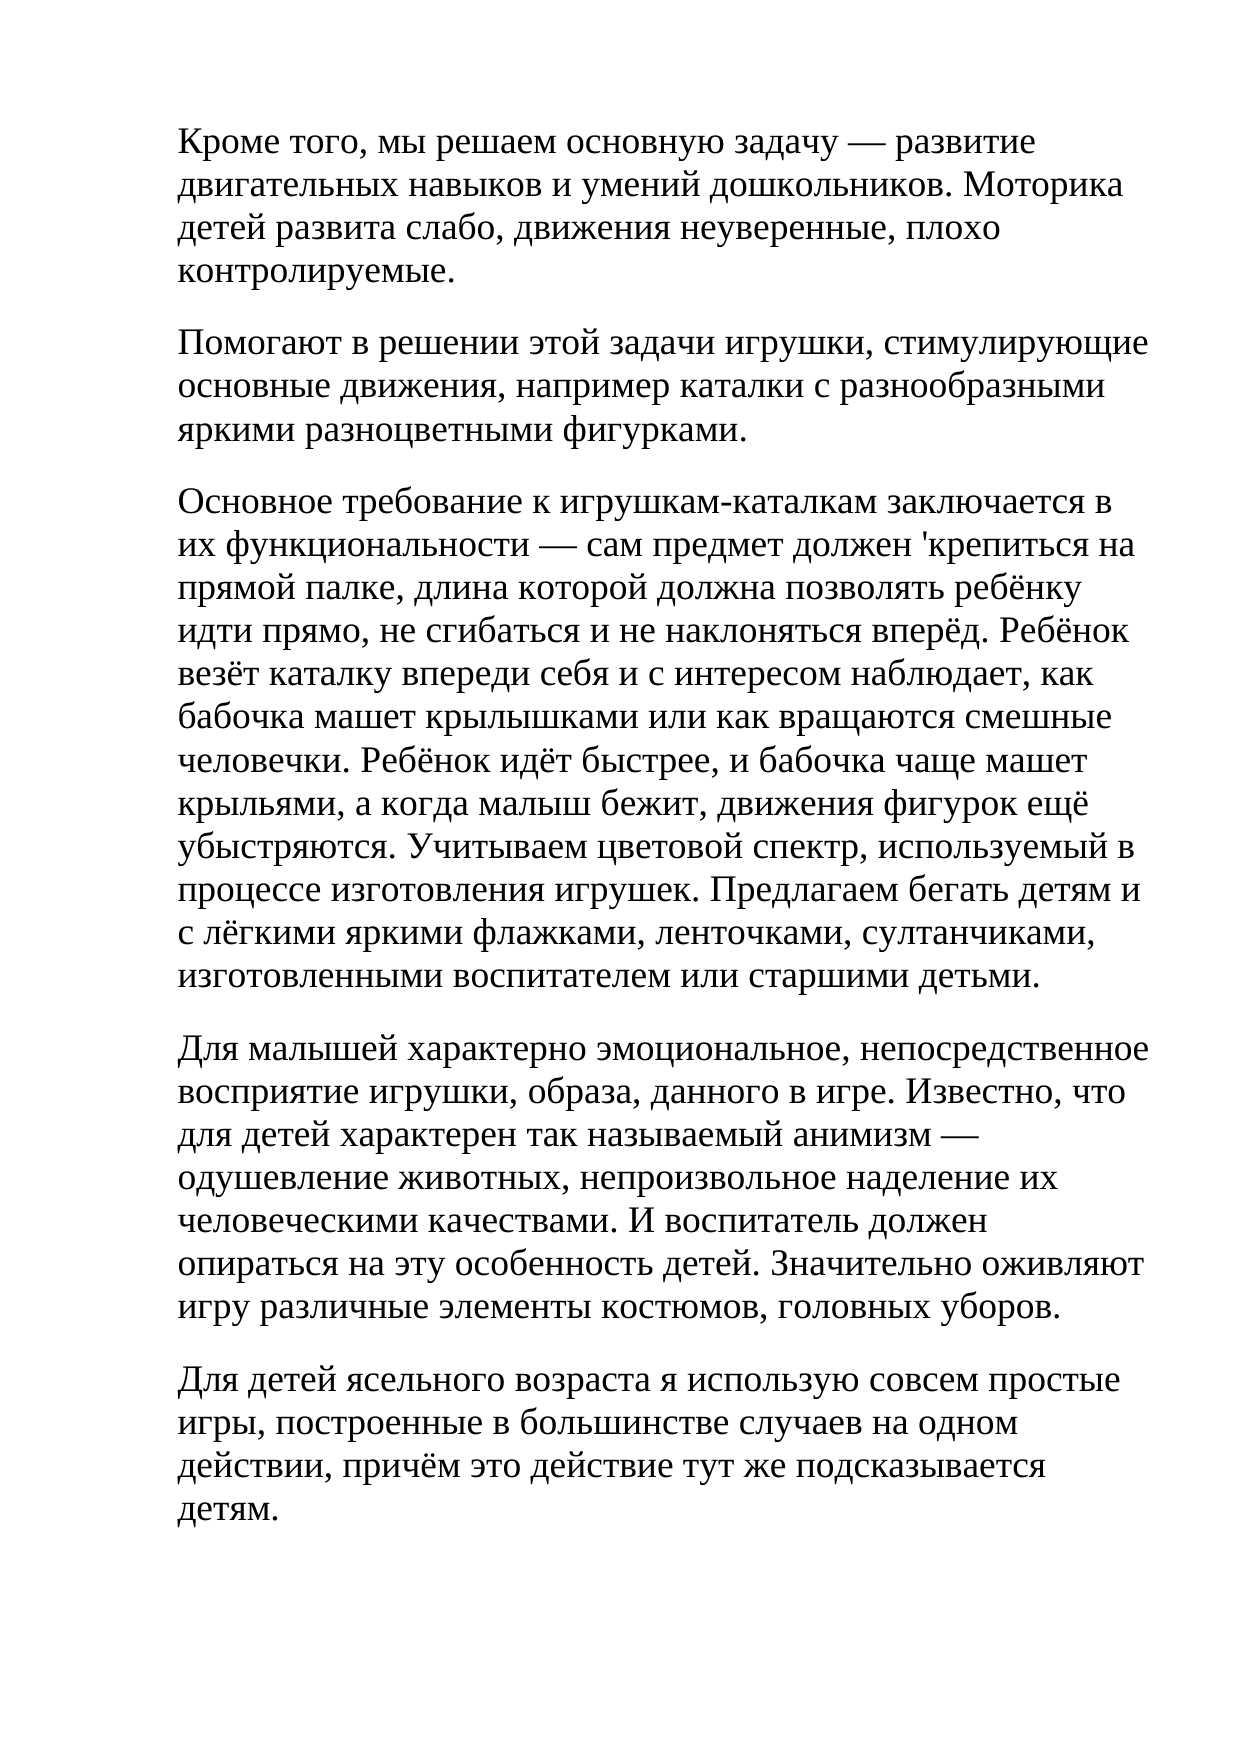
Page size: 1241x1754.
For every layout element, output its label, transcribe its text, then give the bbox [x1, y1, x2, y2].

text Основное требование к игрушкам-каталкам заключается в их функциональности — сам предмет должен 'крепиться на прямой палке, длина которой должна позволять ребёнку идти прямо, не сгибаться и не наклоняться вперёд. Ребёнок везёт каталку впереди себя и с интересом наблюдает, как бабочка машет крылышками или как вращаются смешные человечки. Ребёнок идёт быстрее, и бабочка чаще машет крыльями, а когда малыш бежит, движения фигурок ещё убыстряются. Учитываем цветовой спектр, используемый в процессе изготовления игрушек. Предлагаем бегать детям и с лёгкими яркими флажками, ленточками, султанчиками, изготовленными воспитателем или старшими детьми. [177, 478, 1152, 996]
text Для детей ясельного возраста я использую совсем простые игры, построенные в большинстве случаев на одном действии, причём это действие тут же подсказывается детям. [177, 1356, 1152, 1528]
text Для малышей характерно эмоциональное, непосредственное восприятие игрушки, образа, данного в игре. Известно, что для детей характерен так называемый анимизм — одушевление животных, непроизвольное наделение их человеческими качествами. И воспитатель должен опираться на эту особенность детей. Значительно оживляют игру различные элементы костюмов, головных уборов. [177, 1025, 1152, 1327]
text Помогают в решении этой задачи игрушки, стимулирующие основные движения, например каталки с разнообразными яркими разноцветными фигурками. [177, 320, 1152, 449]
text Кроме того, мы решаем основную задачу — развитие двигательных навыков и умений дошкольников. Моторика детей развита слабо, движения неуверенные, плохо контролируемые. [177, 118, 1152, 291]
